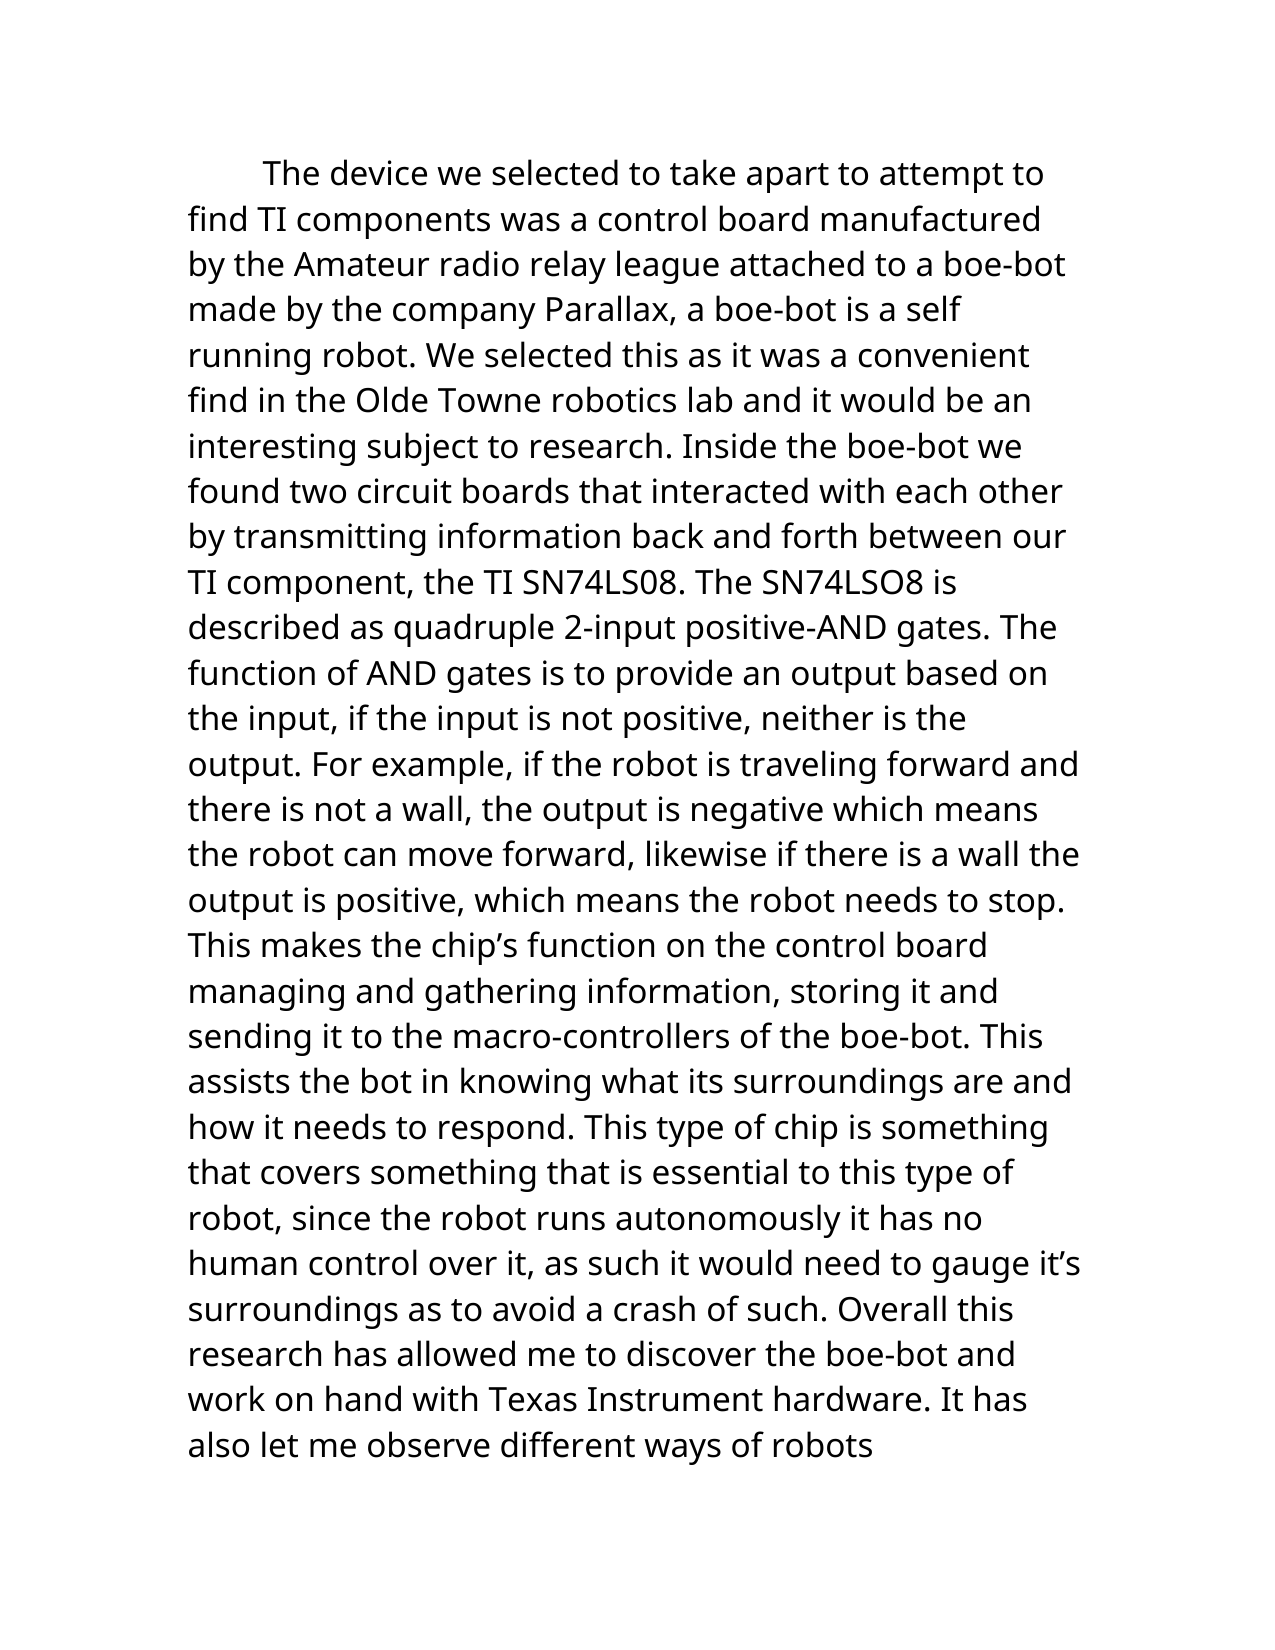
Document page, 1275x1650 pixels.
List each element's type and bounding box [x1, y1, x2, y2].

text [187, 150, 1087, 1467]
